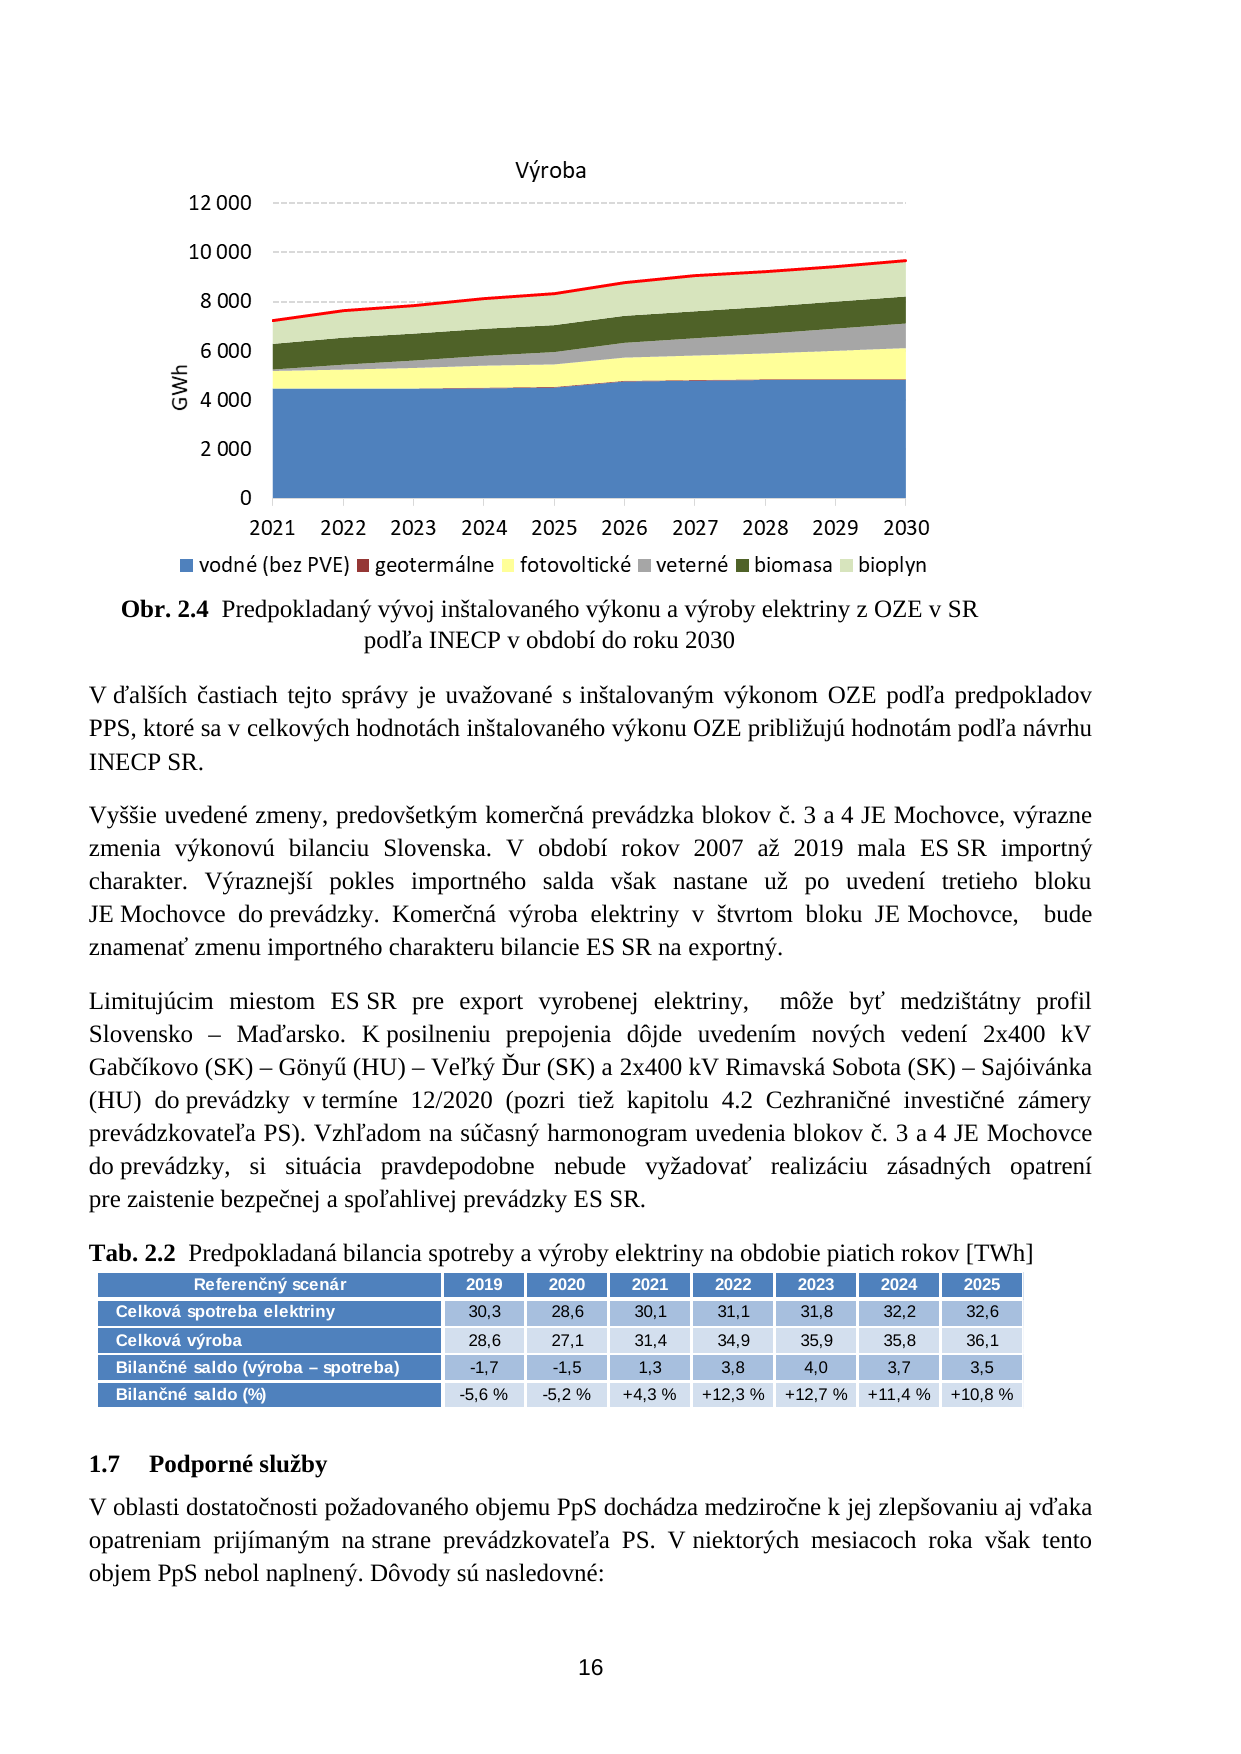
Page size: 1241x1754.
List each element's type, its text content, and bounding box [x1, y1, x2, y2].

text V ďalších častiach tejto správy je uvažované s inštalovaným výkonom OZE podľa predpokladov PPS, ktoré sa v celkových hodnotách inštalovaného výkonu OZE približujú hodnotám podľa návrhu INECP SR. [89, 681, 1092, 775]
text Tab. 2.2 Predpokladaná bilancia spotreby a výroby elektriny na obdobie piatich rokov [TWh] [89, 1238, 1092, 1267]
subtitle Podporné služby [89, 1449, 1092, 1477]
picture [167, 147, 932, 581]
text Vyššie uvedené zmeny, predovšetkým komerčná prevádzka blokov č. 3 a 4 JE Mochovce, výrazne zmenia výkonovú bilanciu Slovenska. V období rokov 2007 až 2019 mala ES SR importný charakter. Výraznejší pokles importného salda však nastane už po uvedení tretieho bloku JE Mochovce do prevádzky. Komerčná výroba elektriny v štvrtom bloku JE Mochovce, bude znamenať zmenu importného charakteru bilancie ES SR na exportný. [89, 800, 1092, 961]
table_header [89, 1271, 1033, 1424]
table_header [78, 148, 1021, 594]
table_cell Obr. 2.4 Predpokladaný vývoj inštalovaného výkonu a výroby elektriny z OZE v SR podľa INECP v období do roku 2030 [78, 594, 1021, 668]
text V oblasti dostatočnosti požadovaného objemu PpS dochádza medziročne k jej zlepšovaniu aj vďaka opatreniam prijímaným na strane prevádzkovateľa PS. V niektorých mesiacoch roka však tento objem PpS nebol naplnený. Dôvody sú nasledovné: [89, 1492, 1092, 1587]
text Limitujúcim miestom ES SR pre export vyrobenej elektriny, môže byť medzištátny profil Slovensko – Maďarsko. K posilneniu prepojenia dôjde uvedením nových vedení 2x400 kV Gabčíkovo (SK) – Gönyű (HU) – Veľký Ďur (SK) a 2x400 kV Rimavská Sobota (SK) – Sajóivánka (HU) do prevádzky v termíne 12/2020 (pozri tiež kapitolu 4.2 Cezhraničné investičné zámery prevádzkovateľa PS). Vzhľadom na súčasný harmonogram uvedenia blokov č. 3 a 4 JE Mochovce do prevádzky, si situácia pravdepodobne nebude vyžadovať realizáciu zásadných opatrení pre zaistenie bezpečnej a spoľahlivej prevádzky ES SR. [89, 986, 1092, 1213]
